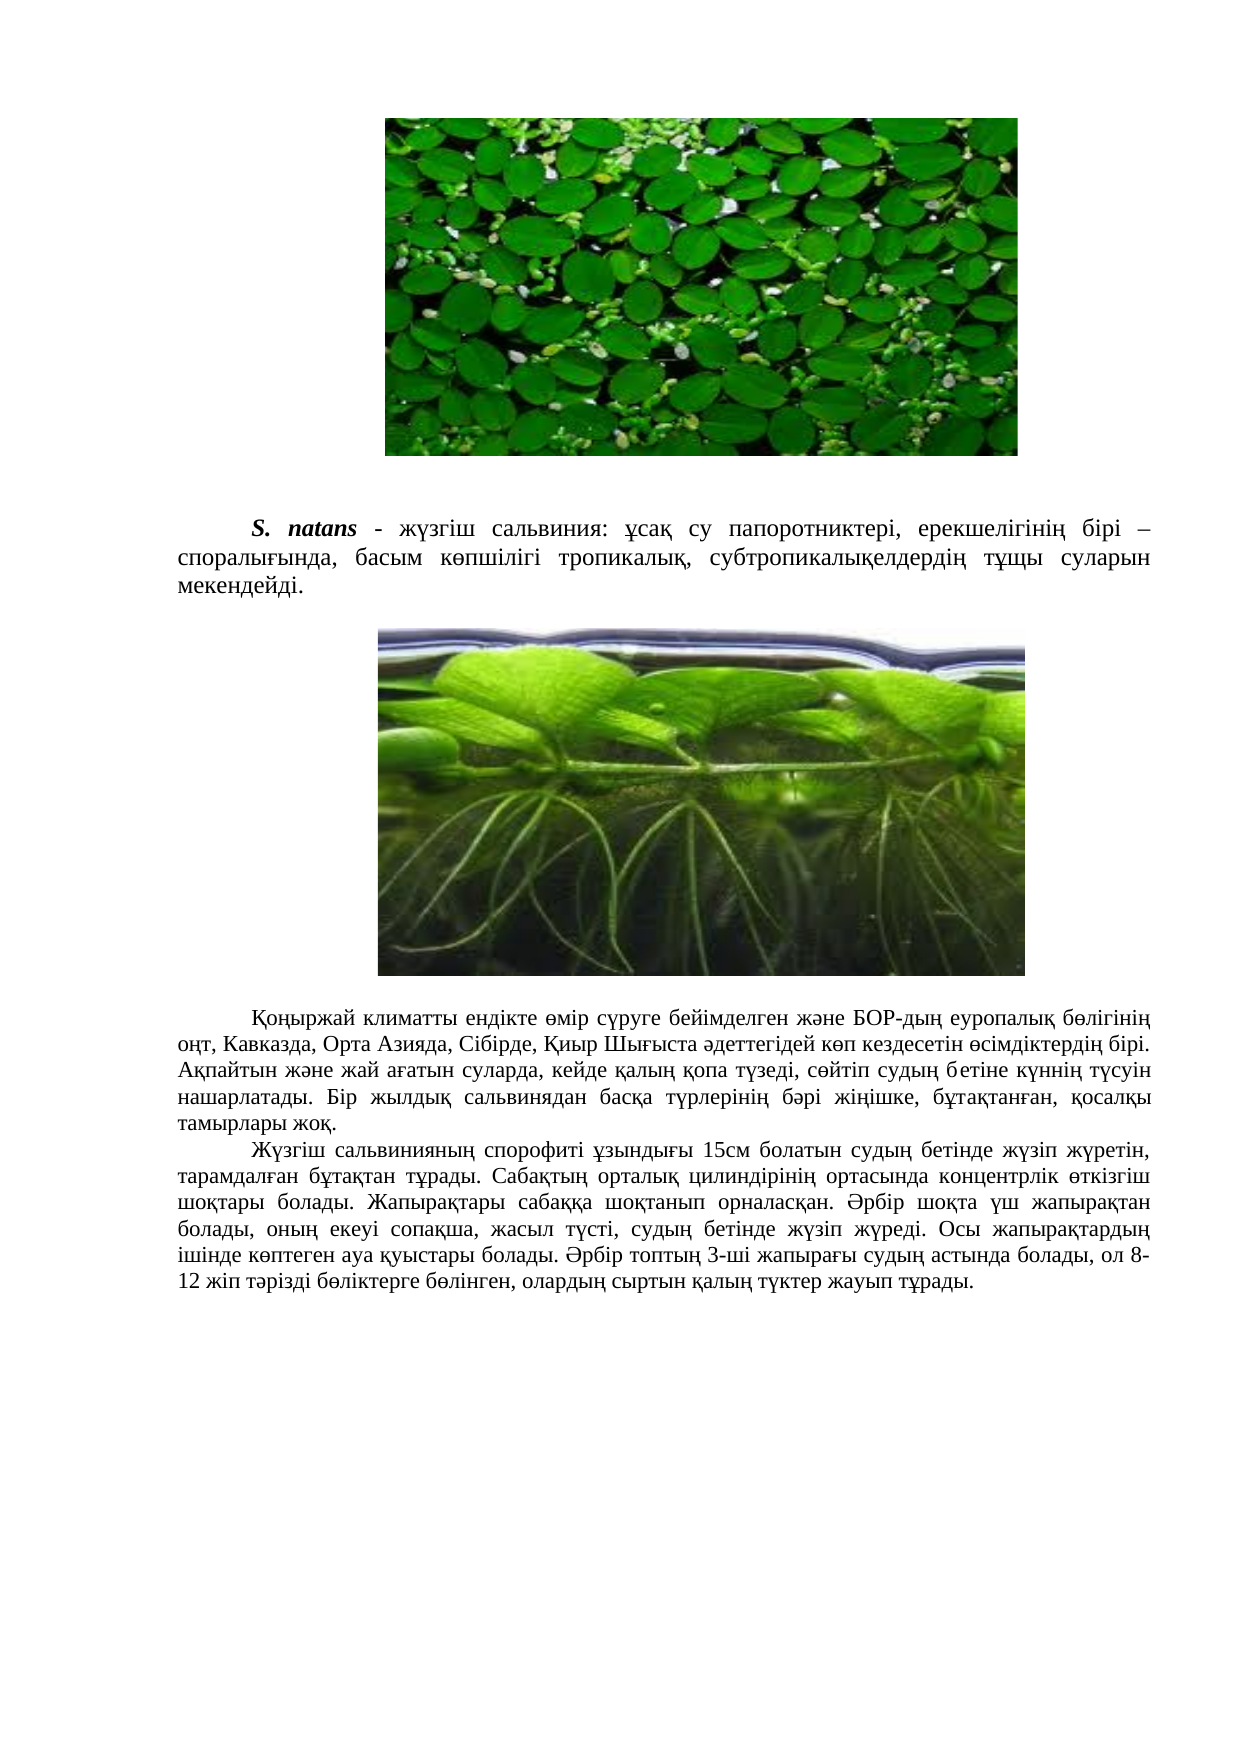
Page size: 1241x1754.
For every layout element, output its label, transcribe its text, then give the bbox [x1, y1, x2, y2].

text Жүзгіш сальвинияның спорофиті ұзындығы 15см болатын судың бетінде жүзіп жүретін, тарамдалған бұтақтан тұрады. Сабақтың орталық цилиндірінің ортасында концентрлік өткізгіш шоқтары болады. Жапырақтары сабаққа шоқтанып орналасқан. Әрбір шоқта үш жапырақтан болады, оның екеуі сопақша, жасыл түсті, судың бетінде жүзіп жүреді. Осы жапырақтардың ішінде көптеген ауа қуыстары болады. Әрбір топтың 3-ші жапырағы судың астында болады, ол 8-12 жіп тәрізді бөліктерге бөлінген, олардың сыртын қалың түктер жауып тұрады. [177, 1136, 1152, 1294]
picture [377, 628, 1025, 976]
list S. natans - жүзгіш сальвиния: ұсақ су папоротниктері, ерекшелігінің бірі – споралығында, басым көпшілігі тропикалық, субтропикалықелдердің тұщы суларын мекендейді. [177, 513, 1152, 599]
text Қоңыржай климатты ендікте өмір сүруге бейімделген және БОР-дың еуропалық бөлігінің оңт, Кавказда, Орта Азияда, Сібірде, Қиыр Шығыста әдеттегідей көп кездесетін өсімдіктердің бірі. Ақпайтын және жай ағатын суларда, кейде қалың қопа түзеді, сөйтіп судың бетіне күннің түсуін нашарлатады. Бір жылдық сальвинядан басқа түрлерінің бәрі жіңішке, бұтақтанған, қосалқы тамырлары жоқ. [177, 1004, 1152, 1136]
picture [385, 118, 1018, 456]
